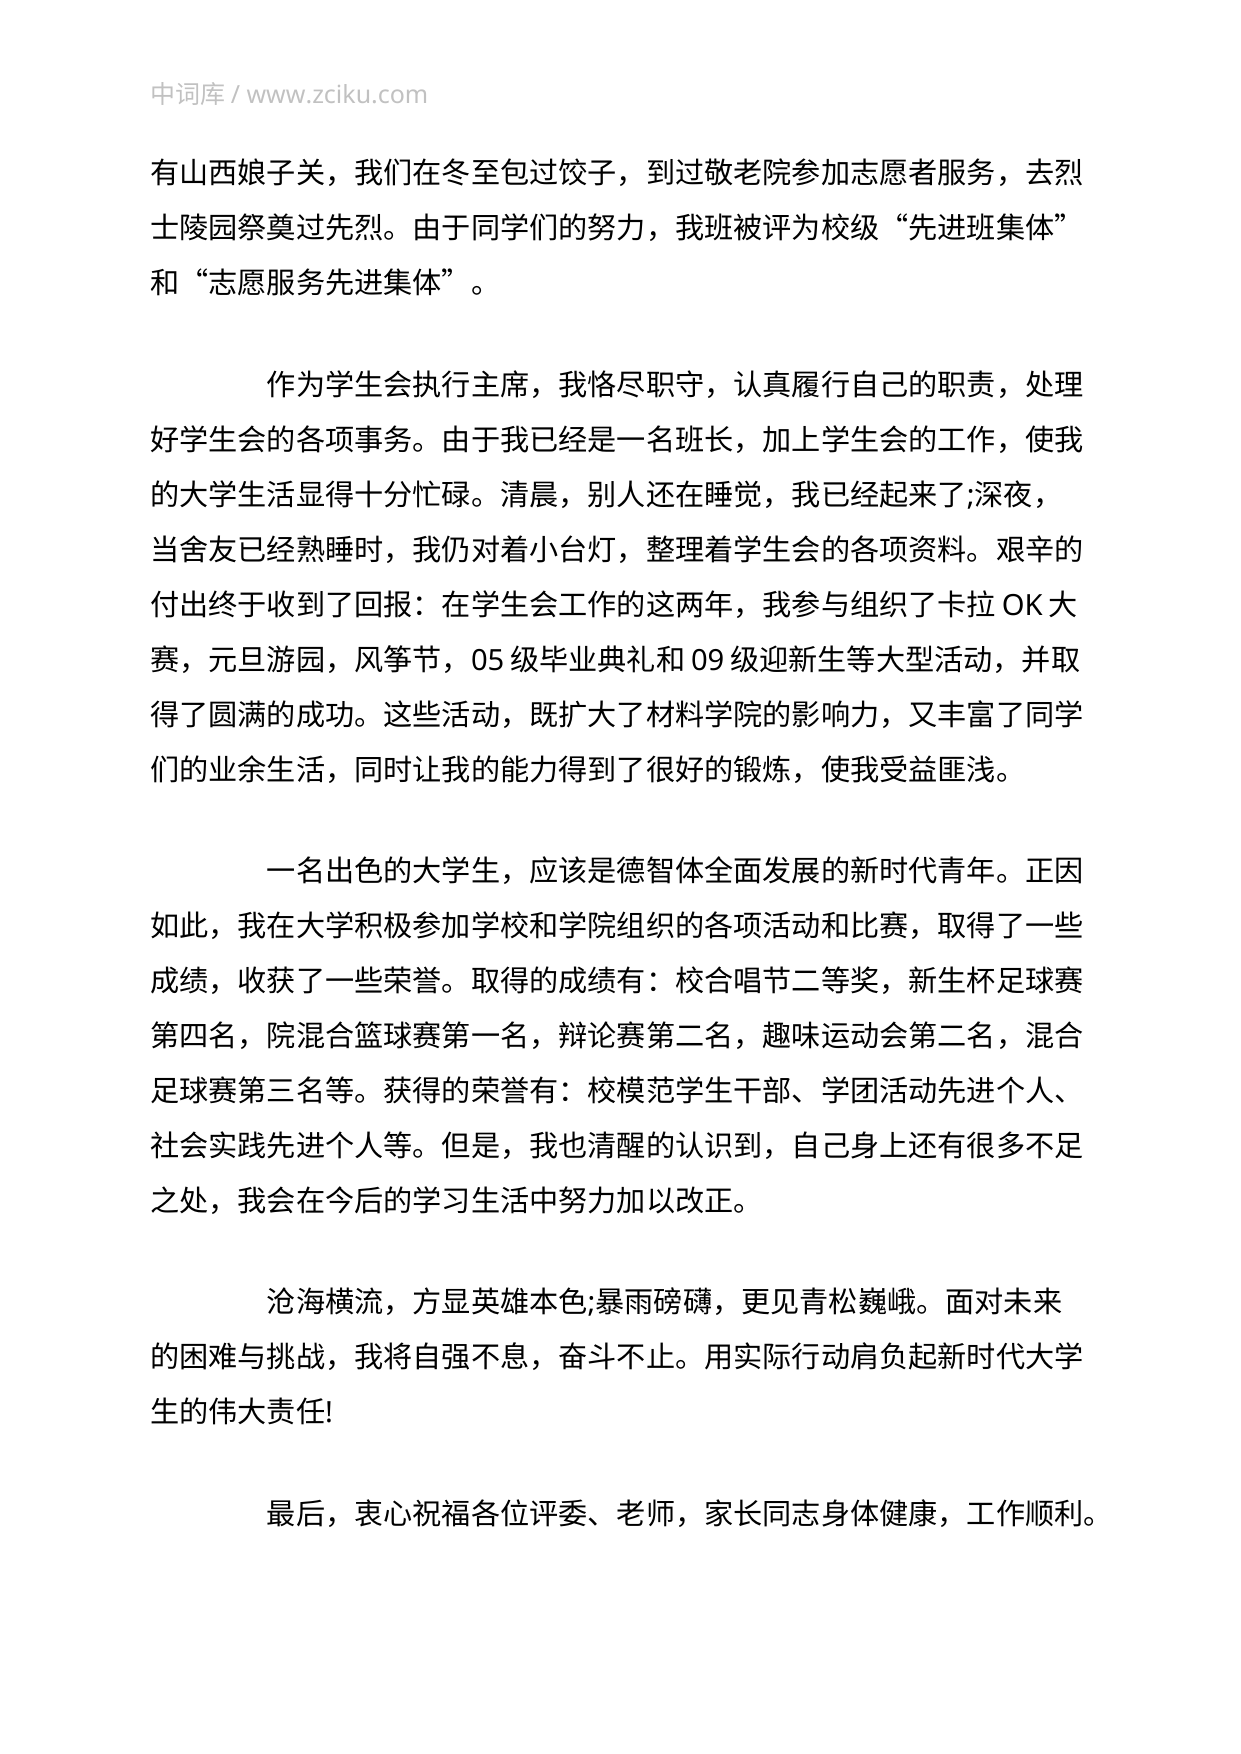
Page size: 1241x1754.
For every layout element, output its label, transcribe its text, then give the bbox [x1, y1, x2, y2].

text 一名出色的大学生，应该是德智体全面发展的新时代青年。正因如此，我在大学积极参加学校和学院组织的各项活动和比赛，取得了一些成绩，收获了一些荣誉。取得的成绩有：校合唱节二等奖，新生杯足球赛第四名，院混合篮球赛第一名，辩论赛第二名，趣味运动会第二名，混合足球赛第三名等。获得的荣誉有：校模范学生干部、学团活动先进个人、社会实践先进个人等。但是，我也清醒的认识到，自己身上还有很多不足之处，我会在今后的学习生活中努力加以改正。 [150, 848, 1090, 1219]
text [150, 150, 1090, 302]
text 最后，衷心祝福各位评委、老师，家长同志身体健康，工作顺利。 [150, 1491, 1090, 1533]
text 作为学生会执行主席，我恪尽职守，认真履行自己的职责，处理好学生会的各项事务。由于我已经是一名班长，加上学生会的工作，使我的大学生活显得十分忙碌。清晨，别人还在睡觉，我已经起来了;深夜，当舍友已经熟睡时，我仍对着小台灯，整理着学生会的各项资料。艰辛的付出终于收到了回报：在学生会工作的这两年，我参与组织了卡拉OK大赛，元旦游园，风筝节，05级毕业典礼和09级迎新生等大型活动，并取得了圆满的成功。这些活动，既扩大了材料学院的影响力，又丰富了同学们的业余生活，同时让我的能力得到了很好的锻炼，使我受益匪浅。 [150, 362, 1090, 788]
text 沧海横流，方显英雄本色;暴雨磅礴，更见青松巍峨。面对未来的困难与挑战，我将自强不息，奋斗不止。用实际行动肩负起新时代大学生的伟大责任! [150, 1279, 1090, 1431]
